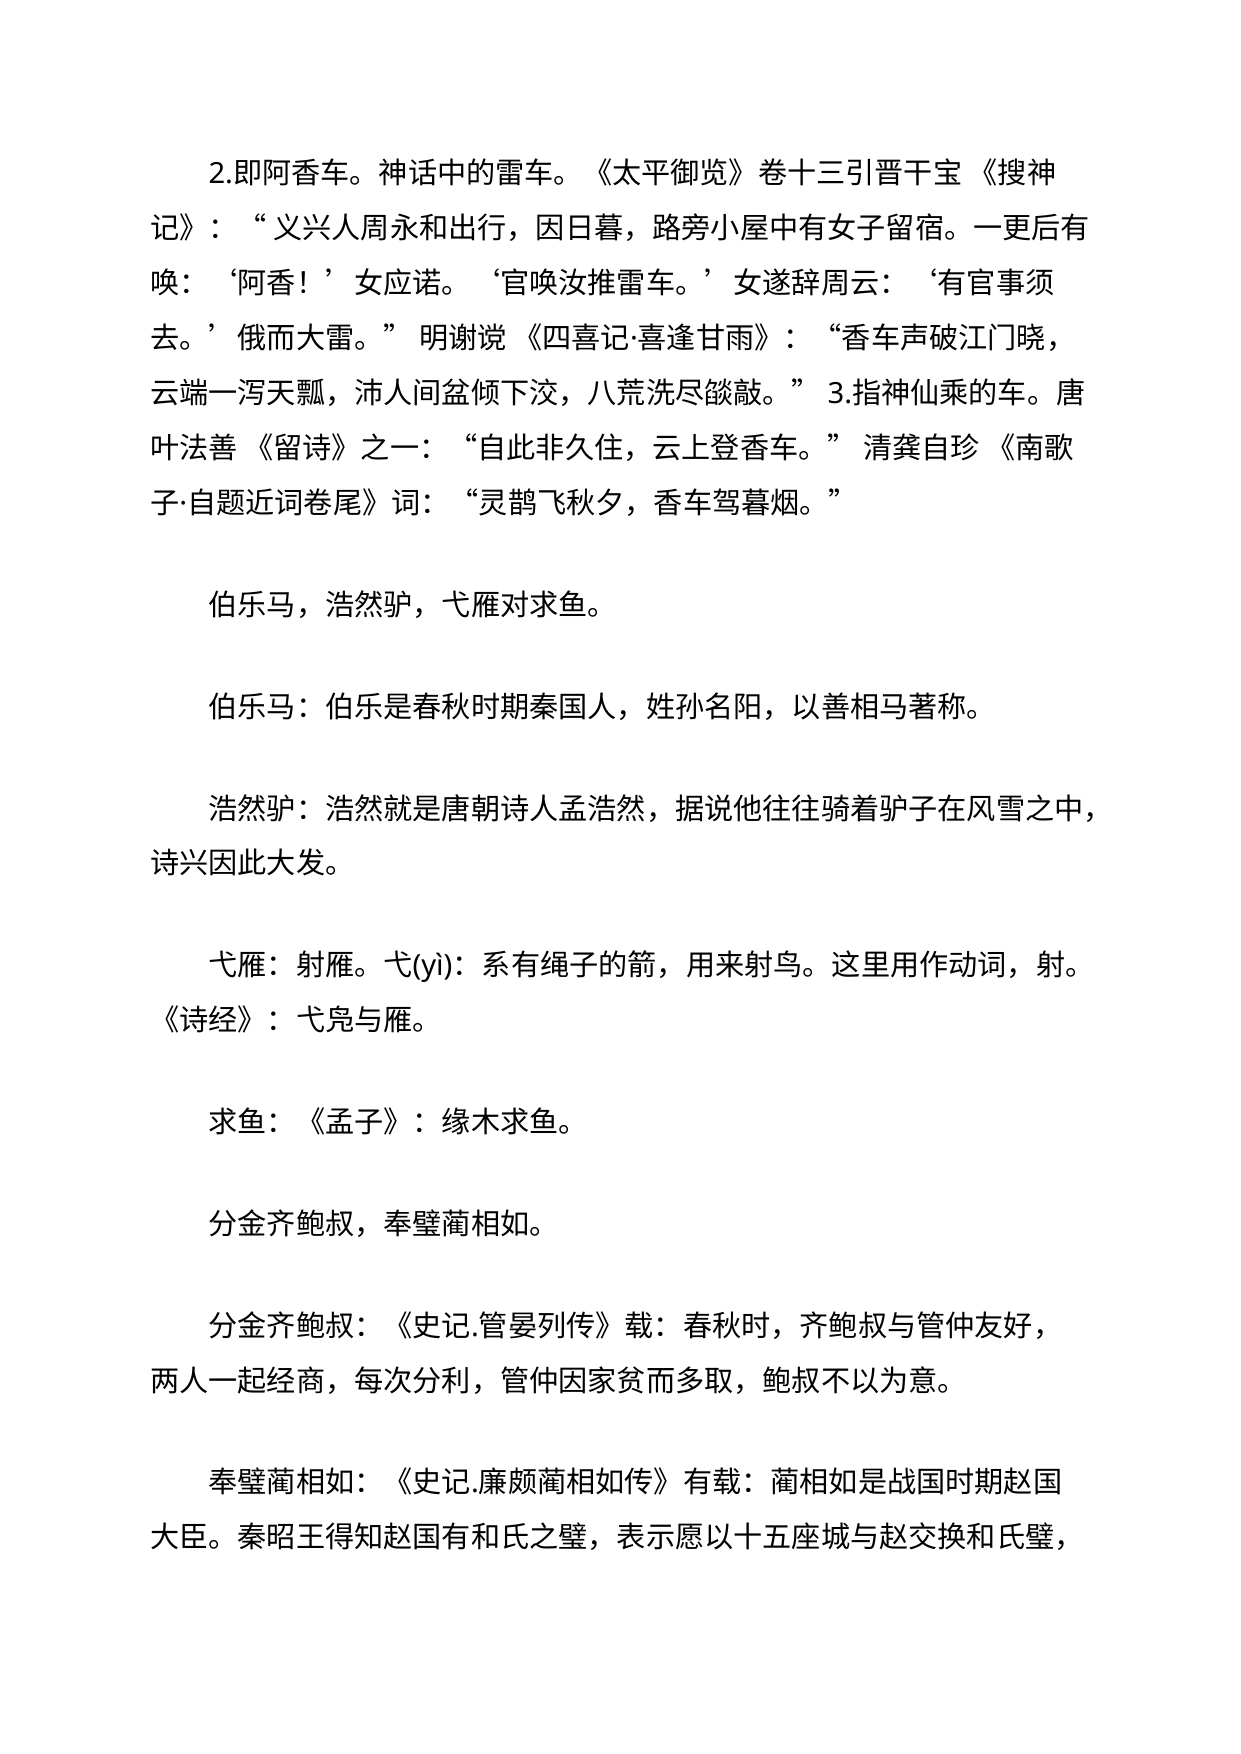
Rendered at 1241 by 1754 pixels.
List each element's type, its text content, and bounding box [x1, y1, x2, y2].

text 伯乐马，浩然驴，弋雁对求鱼。 [150, 582, 1090, 624]
text 浩然驴：浩然就是唐朝诗人孟浩然，据说他往往骑着驴子在风雪之中，诗兴因此大发。 [150, 785, 1090, 882]
text 伯乐马：伯乐是春秋时期秦国人，姓孙名阳，以善相马著称。 [150, 683, 1090, 726]
text 弋雁：射雁。弋(yì)：系有绳子的箭，用来射鸟。这里用作动词，射。《诗经》：弋凫与雁。 [150, 942, 1090, 1039]
text 分金齐鲍叔，奉璧蔺相如。 [150, 1200, 1090, 1243]
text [150, 1459, 1090, 1556]
text 分金齐鲍叔：《史记.管晏列传》载：春秋时，齐鲍叔与管仲友好，两人一起经商，每次分利，管仲因家贫而多取，鲍叔不以为意。 [150, 1302, 1090, 1399]
text 2.即阿香车。神话中的雷车。《太平御览》卷十三引晋干宝 《搜神记》：“ 义兴人周永和出行，因日暮，路旁小屋中有女子留宿。一更后有唤：‘阿香！’女应诺。‘官唤汝推雷车。’女遂辞周云：‘有官事须去。’俄而大雷。” 明谢谠 《四喜记·喜逢甘雨》：“香车声破江门晓，云端一泻天瓢，沛人间盆倾下洨，八荒洗尽燄敲。” 3.指神仙乘的车。唐叶法善 《留诗》之一：“自此非久住，云上登香车。” 清龚自珍 《南歌子·自题近词卷尾》词：“灵鹊飞秋夕，香车驾暮烟。” [150, 150, 1090, 522]
text 求鱼：《孟子》：缘木求鱼。 [150, 1099, 1090, 1141]
